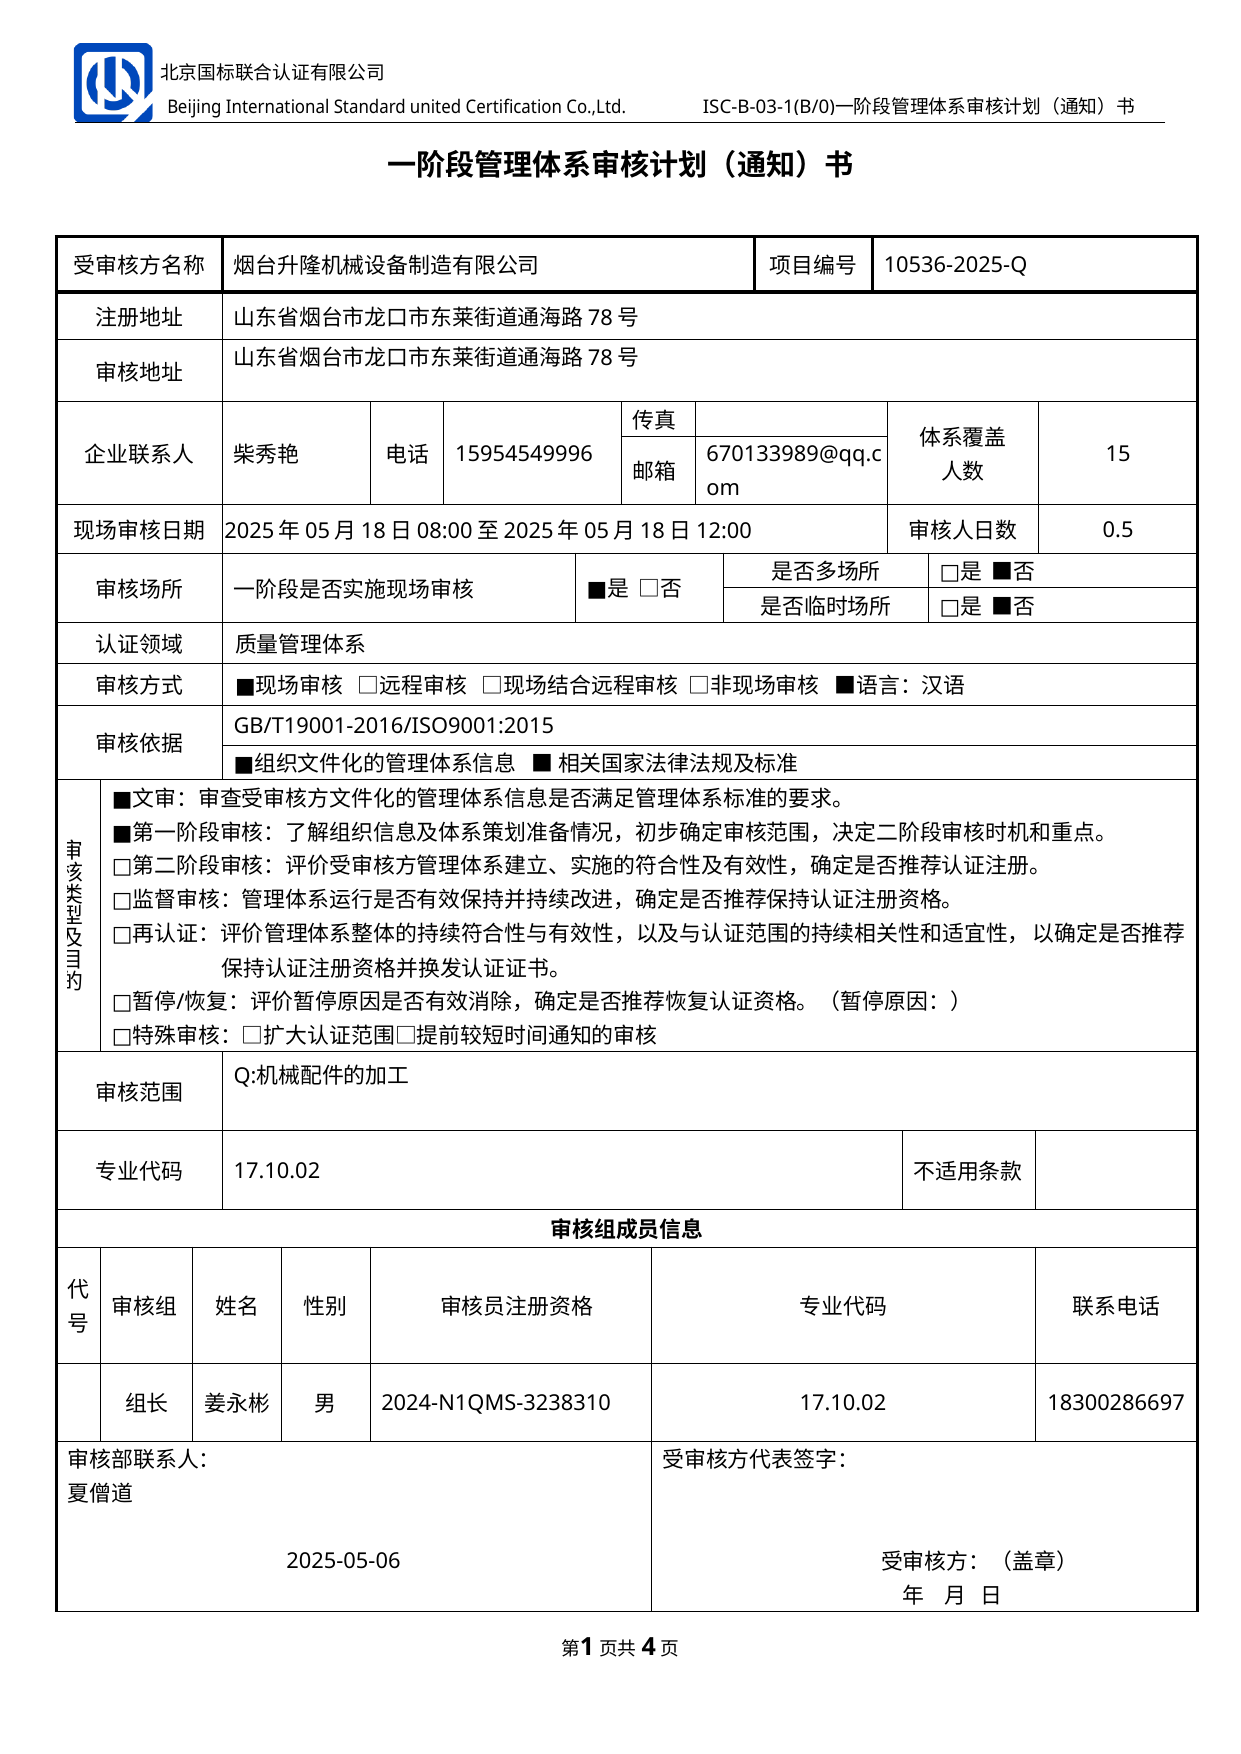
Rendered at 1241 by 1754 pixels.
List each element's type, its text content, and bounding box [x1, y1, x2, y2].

table_cell 审核类型及目的 [58, 780, 100, 1051]
table_cell 审核组成员信息 [58, 1210, 1196, 1247]
table_cell ■组织文件化的管理体系信息 ■ 相关国家法律法规及标准 [223, 746, 1196, 779]
table_cell 男 [282, 1364, 370, 1441]
table_cell Q:机械配件的加工 [223, 1052, 1196, 1130]
table_cell 姜永彬 [193, 1364, 281, 1441]
table_cell □是 ■否 [929, 554, 1196, 587]
table_cell GB/T19001-2016/ISO9001:2015 [223, 706, 1196, 744]
table_cell 邮箱 [622, 437, 695, 504]
table_header 10536-2025-Q [874, 238, 1196, 290]
table_cell 电话 [371, 402, 443, 504]
table_cell 柴秀艳 [223, 402, 370, 504]
table_cell ■是 □否 [576, 554, 723, 622]
table_cell 姓名 [193, 1248, 281, 1363]
table_cell [1036, 1131, 1196, 1208]
table_cell 审核方式 [58, 664, 222, 704]
table_cell 组长 [101, 1364, 192, 1441]
table_cell 不适用条款 [903, 1131, 1035, 1208]
table_cell 0.5 [1039, 505, 1196, 553]
table_cell 是否多场所 [724, 554, 928, 587]
table_cell ■文审：审查受审核方文件化的管理体系信息是否满足管理体系标准的要求。 ■第一阶段审核：了解组织信息及体系策划准备情况，初步确定审核范围，决定二阶段审核时机和重点。 □第二阶段审核：评价受审核方管理体系建立、实施的符合性及有效性，确定是否推荐认证注册。 □监督审核：管理体系运行是否有效保持并持续改进，确定是否推荐保持认证注册资格。 □再认证：评价管理体系整体的持续符合性与有效性，以及与认证范围的持续相关性和适宜性，以确定是否推荐保持认证注册资格并换发认证证书。 □暂停/恢复：评价暂停原因是否有效消除，确定是否推荐恢复认证资格。（暂停原因：） □特殊审核：□扩大认证范围□提前较短时间通知的审核 [101, 780, 1196, 1051]
table_cell 2025年05月18日 08:00至2025年05月18日 12:00 [223, 505, 887, 553]
table_header 烟台升隆机械设备制造有限公司 [224, 238, 753, 290]
table_cell 受审核方代表签字： 受审核方：（盖章） 年 月 日 [652, 1442, 1196, 1611]
text 一阶段管理体系审核计划（通知）书 [75, 129, 1165, 197]
table_cell 审核地址 [58, 340, 222, 401]
table_header 项目编号 [756, 238, 871, 290]
table_cell 专业代码 [58, 1131, 222, 1208]
table_cell ■现场审核 □远程审核 □现场结合远程审核 □非现场审核 ■语言：汉语 [223, 664, 1196, 704]
table_cell 企业联系人 [58, 402, 222, 504]
table_cell 670133989@qq.com [696, 437, 887, 504]
table_cell 18300286697 [1036, 1364, 1196, 1441]
table_cell 审核场所 [58, 554, 222, 622]
table_header 受审核方名称 [58, 238, 221, 290]
table_cell 现场审核日期 [58, 505, 222, 553]
picture [73, 43, 153, 123]
table_cell 性别 [282, 1248, 370, 1363]
table_cell 审核组 [101, 1248, 192, 1363]
table_cell 联系电话 [1036, 1248, 1196, 1363]
table_cell 15954549996 [444, 402, 621, 504]
table_cell □是 ■否 [929, 588, 1196, 622]
table_cell 17.10.02 [223, 1131, 902, 1208]
table_cell 审核部联系人： 夏僧道 2025-05-06 [58, 1442, 651, 1611]
table_cell 审核员注册资格 [371, 1248, 651, 1363]
table_cell [58, 1364, 100, 1441]
table_cell 专业代码 [652, 1248, 1035, 1363]
table_cell 注册地址 [58, 294, 222, 339]
table_cell 审核范围 [58, 1052, 222, 1130]
table_cell 质量管理体系 [223, 623, 1196, 663]
table_cell 审核人日数 [888, 505, 1038, 553]
table_cell 2024-N1QMS-3238310 [371, 1364, 651, 1441]
table_cell 认证领域 [58, 623, 222, 663]
table_cell 山东省烟台市龙口市东莱街道通海路78号 [223, 340, 1196, 401]
table_cell 是否临时场所 [724, 588, 928, 622]
table_cell 15 [1039, 402, 1196, 504]
table_cell [696, 402, 887, 436]
table_cell 17.10.02 [652, 1364, 1035, 1441]
table_cell 山东省烟台市龙口市东莱街道通海路78号 [223, 294, 1196, 339]
table_cell 一阶段是否实施现场审核 [223, 554, 575, 622]
table_cell 传真 [622, 402, 695, 436]
table_cell 审核依据 [58, 706, 222, 779]
table_cell 体系覆盖 人数 [888, 402, 1038, 504]
table_cell 代号 [58, 1248, 100, 1363]
